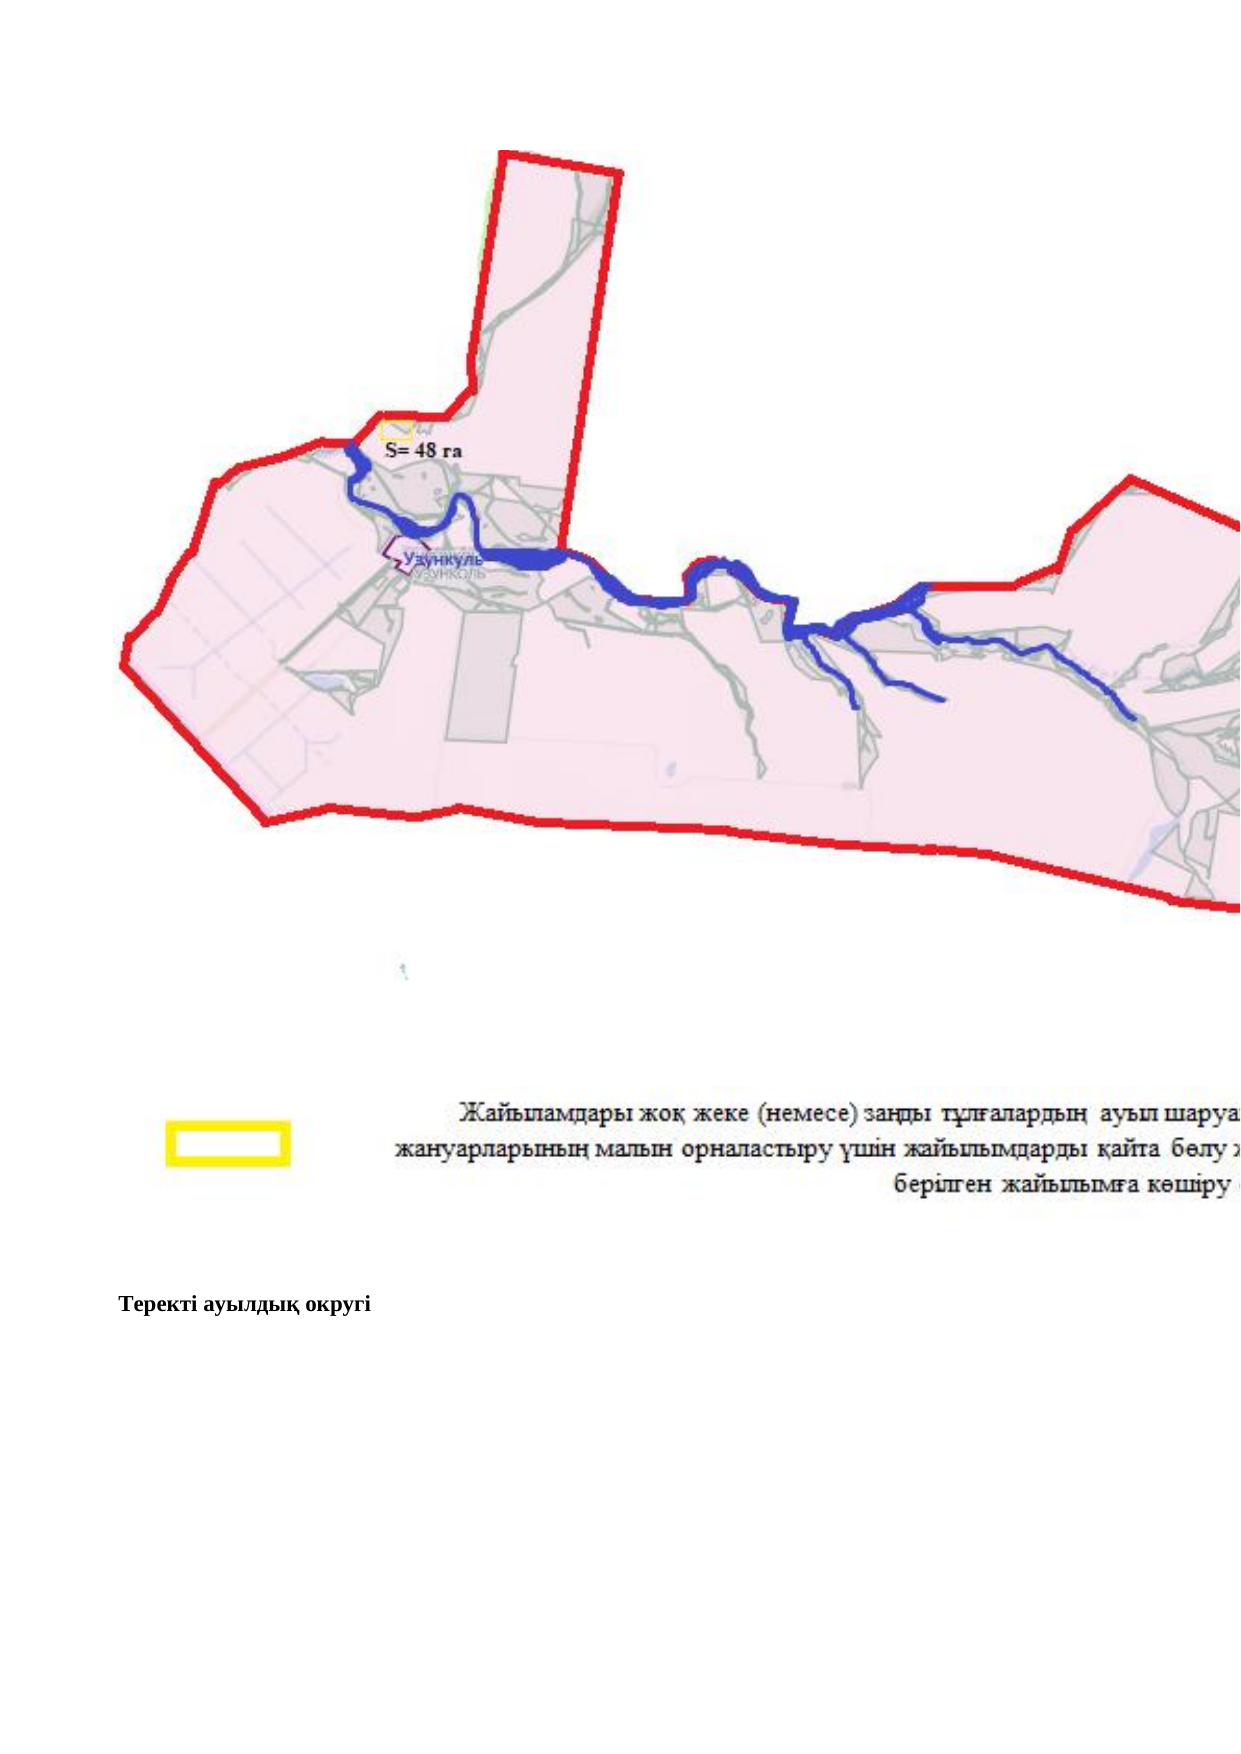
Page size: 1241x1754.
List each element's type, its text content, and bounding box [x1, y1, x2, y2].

picture [112, 150, 1241, 984]
picture [112, 1086, 1241, 1226]
text Теректі ауылдық округі [112, 1290, 1128, 1316]
